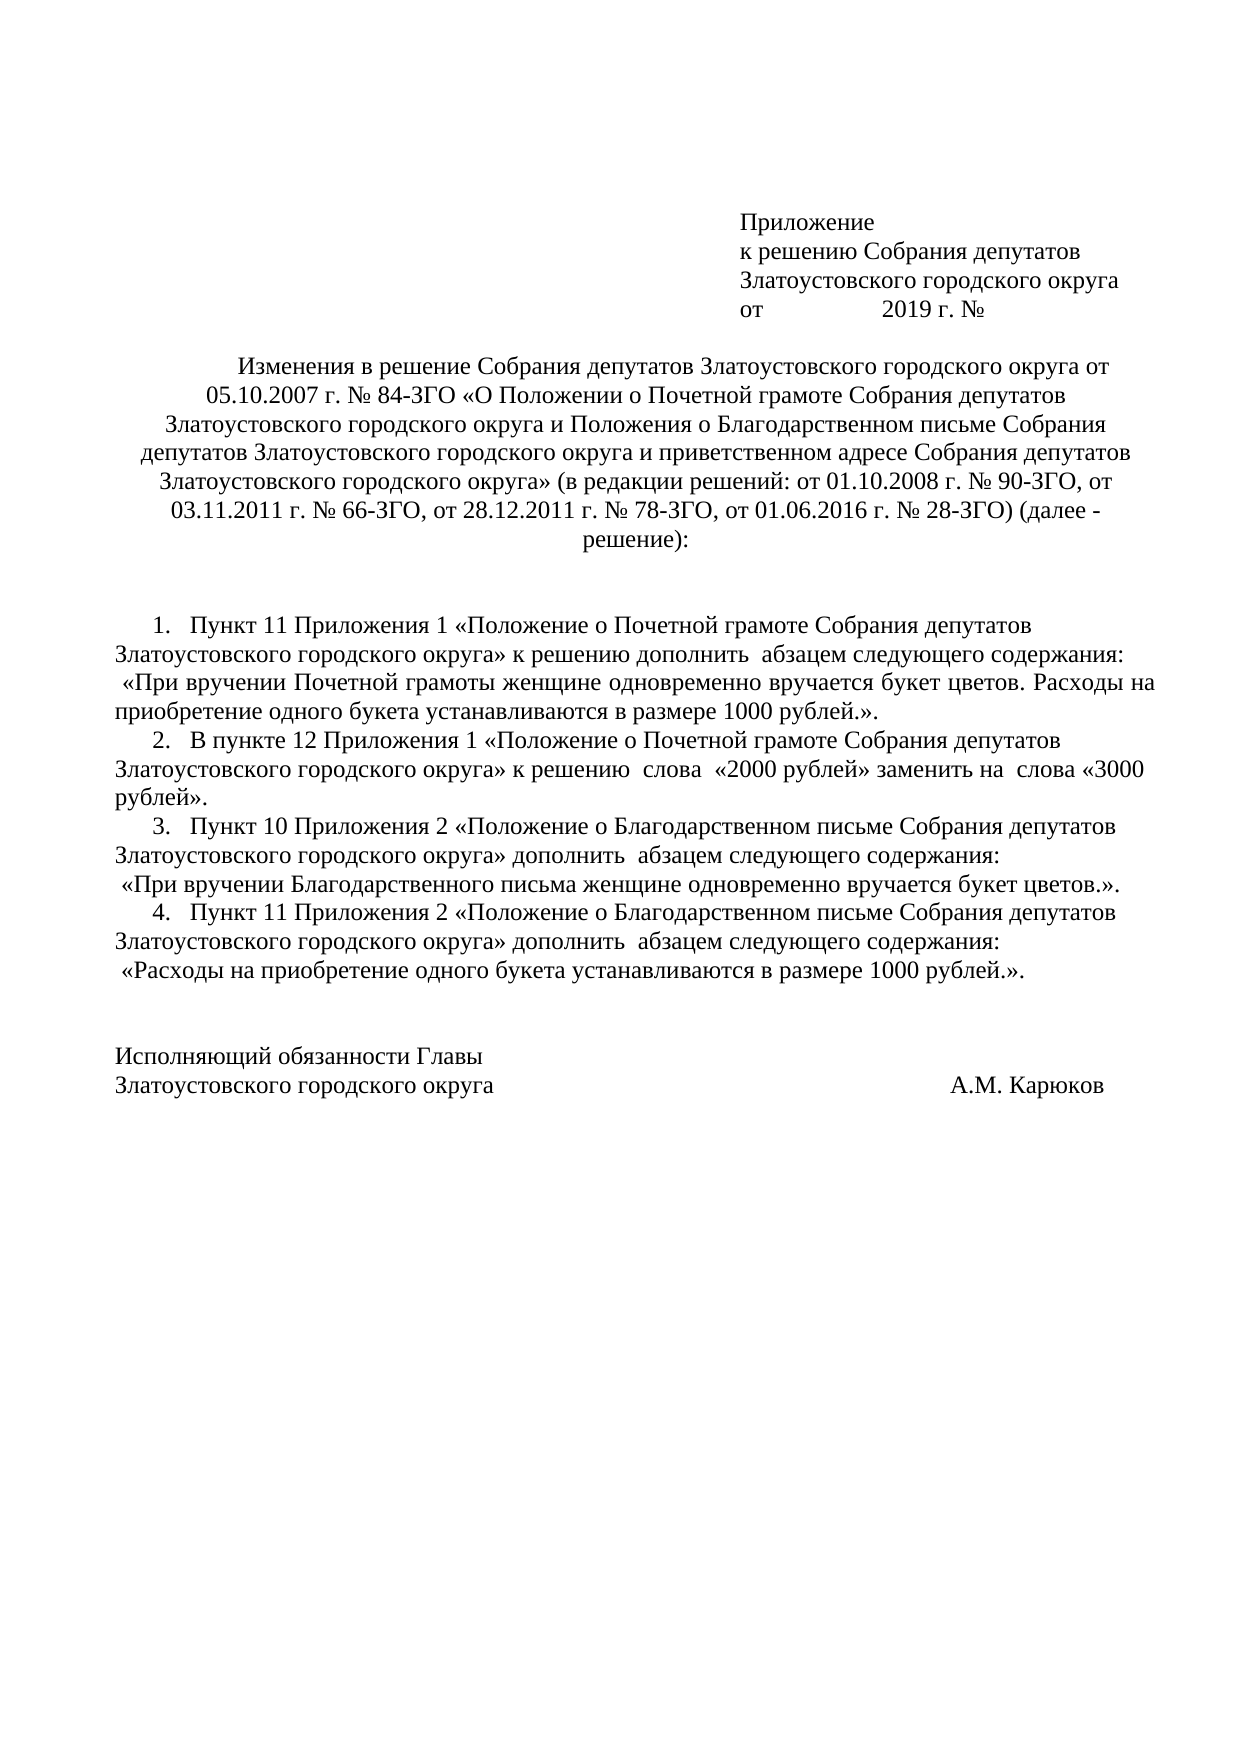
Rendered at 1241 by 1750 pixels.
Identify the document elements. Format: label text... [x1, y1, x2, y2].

text «Расходы на приобретение одного букета устанавливаются в размере 1000 рублей.». [114, 955, 1157, 984]
text Златоустовского городского округа» к решению слова «2000 рублей» заменить на слова «3000 [114, 754, 1157, 782]
list Пункт 11 Приложения 1 «Положение о Почетной грамоте Собрания депутатов [152, 610, 1157, 639]
list Пункт 11 Приложения 2 «Положение о Благодарственном письме Собрания депутатов [152, 897, 1157, 926]
text к решению Собрания депутатов [114, 236, 1157, 265]
text Златоустовского городского округа» дополнить абзацем следующего содержания: [114, 840, 1157, 869]
text Исполняющий обязанности Главы [114, 1041, 1157, 1070]
text «При вручении Благодарственного письма женщине одновременно вручается букет цветов.». [114, 869, 1157, 897]
list В пункте 12 Приложения 1 «Положение о Почетной грамоте Собрания депутатов [152, 725, 1157, 754]
text рублей». [114, 782, 1157, 811]
text «При вручении Почетной грамоты женщине одновременно вручается букет цветов. Расходы на приобретение одного букета устанавливаются в размере 1000 рублей.». [114, 667, 1157, 725]
text Приложение [114, 207, 1157, 236]
text Златоустовского городского округа» дополнить абзацем следующего содержания: [114, 926, 1157, 955]
text от 2019 г. № [114, 294, 1157, 322]
list Пункт 10 Приложения 2 «Положение о Благодарственном письме Собрания депутатов [152, 811, 1157, 840]
text Златоустовского городского округа А.М. Карюков [114, 1070, 1157, 1099]
text Златоустовского городского округа [114, 265, 1157, 294]
text Златоустовского городского округа» к решению дополнить абзацем следующего содержания: [114, 639, 1157, 667]
text Изменения в решение Собрания депутатов Златоустовского городского округа от 05.10.2007 г. № 84-ЗГО «О Положении о Почетной грамоте Собрания депутатов Златоустовского городского округа и Положения о Благодарственном письме Собрания депутатов Златоустовского городского округа и приветственном адресе Собрания депутатов Златоустовского городского округа» (в редакции решений: от 01.10.2008 г. № 90-ЗГО, от 03.11.2011 г. № 66-ЗГО, от 28.12.2011 г. № 78-ЗГО, от 01.06.2016 г. № 28-ЗГО) (далее - решение): [114, 351, 1157, 552]
